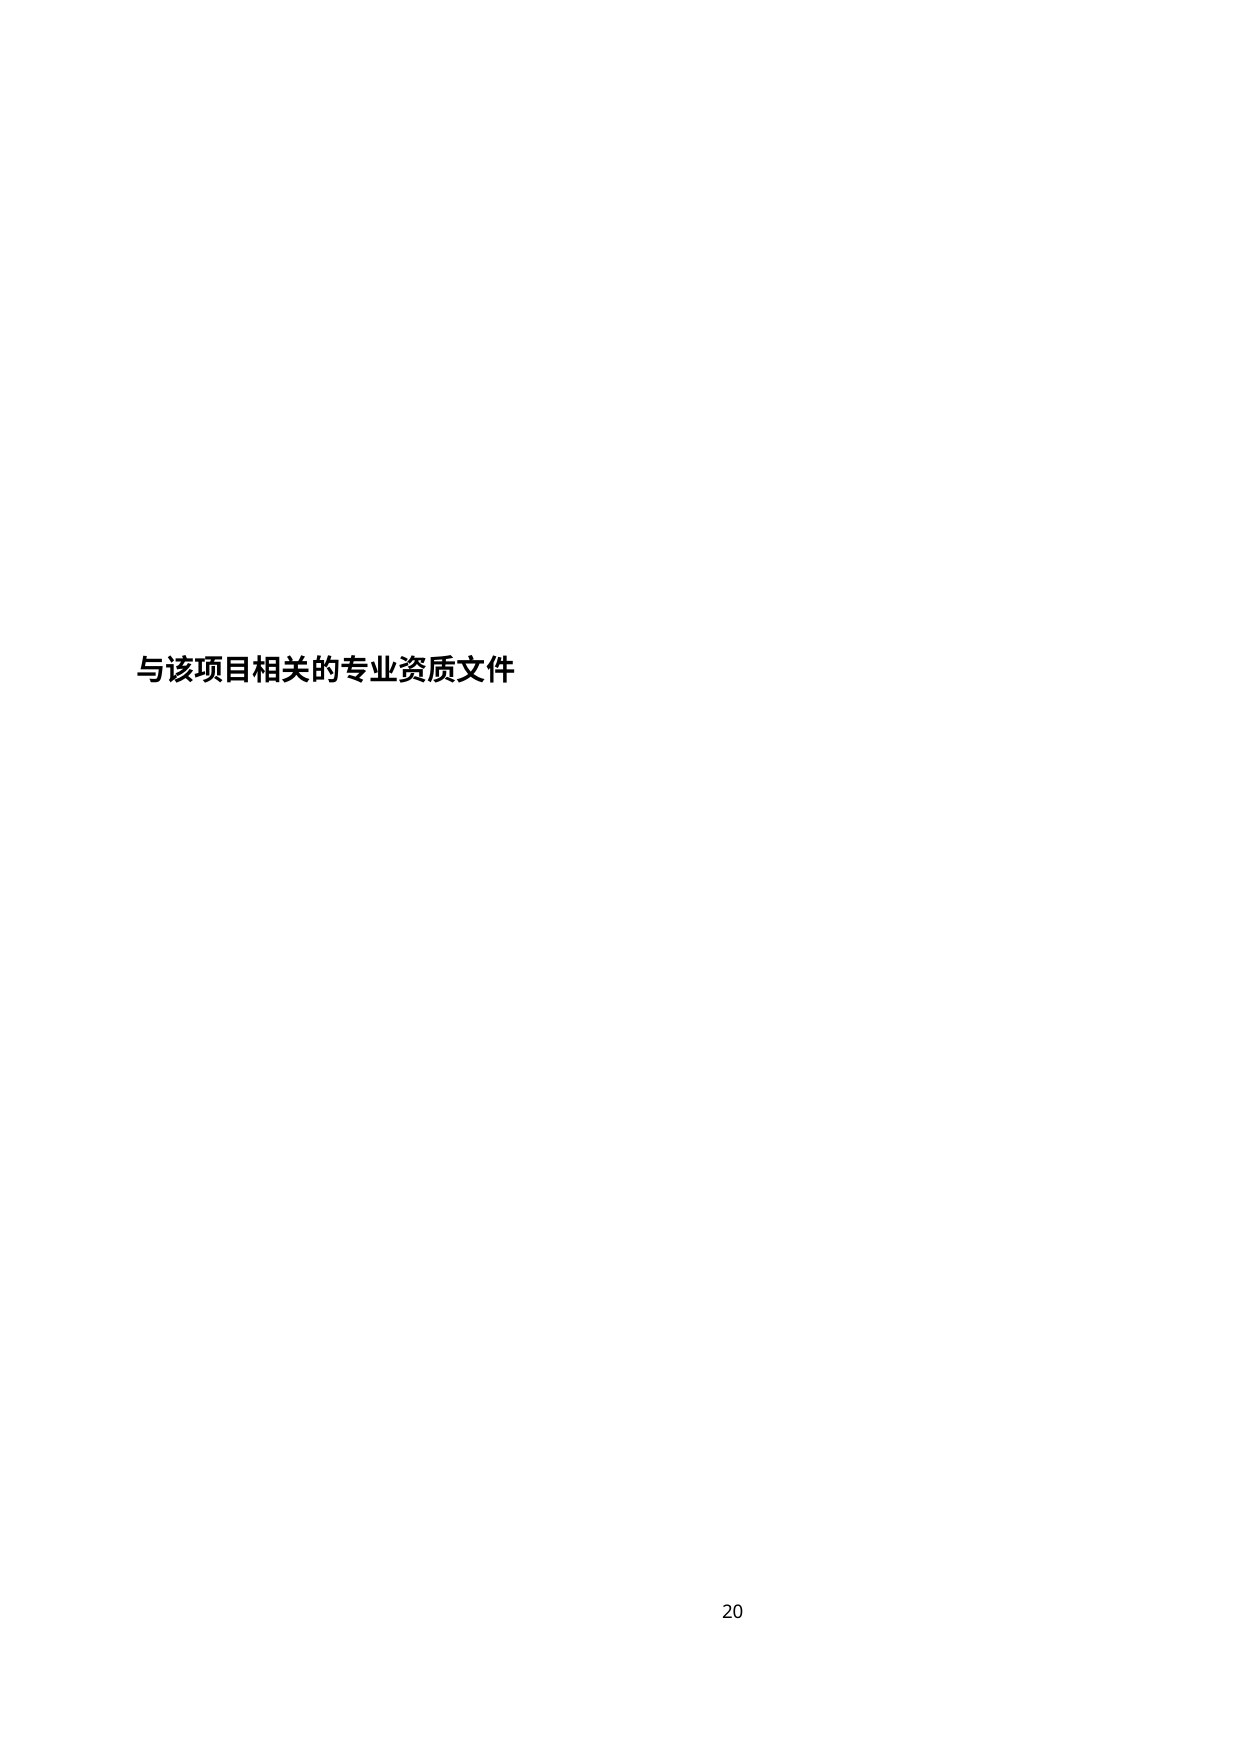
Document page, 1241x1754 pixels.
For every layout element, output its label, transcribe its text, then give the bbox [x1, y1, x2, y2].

text 与该项目相关的专业资质文件 [136, 647, 1104, 689]
